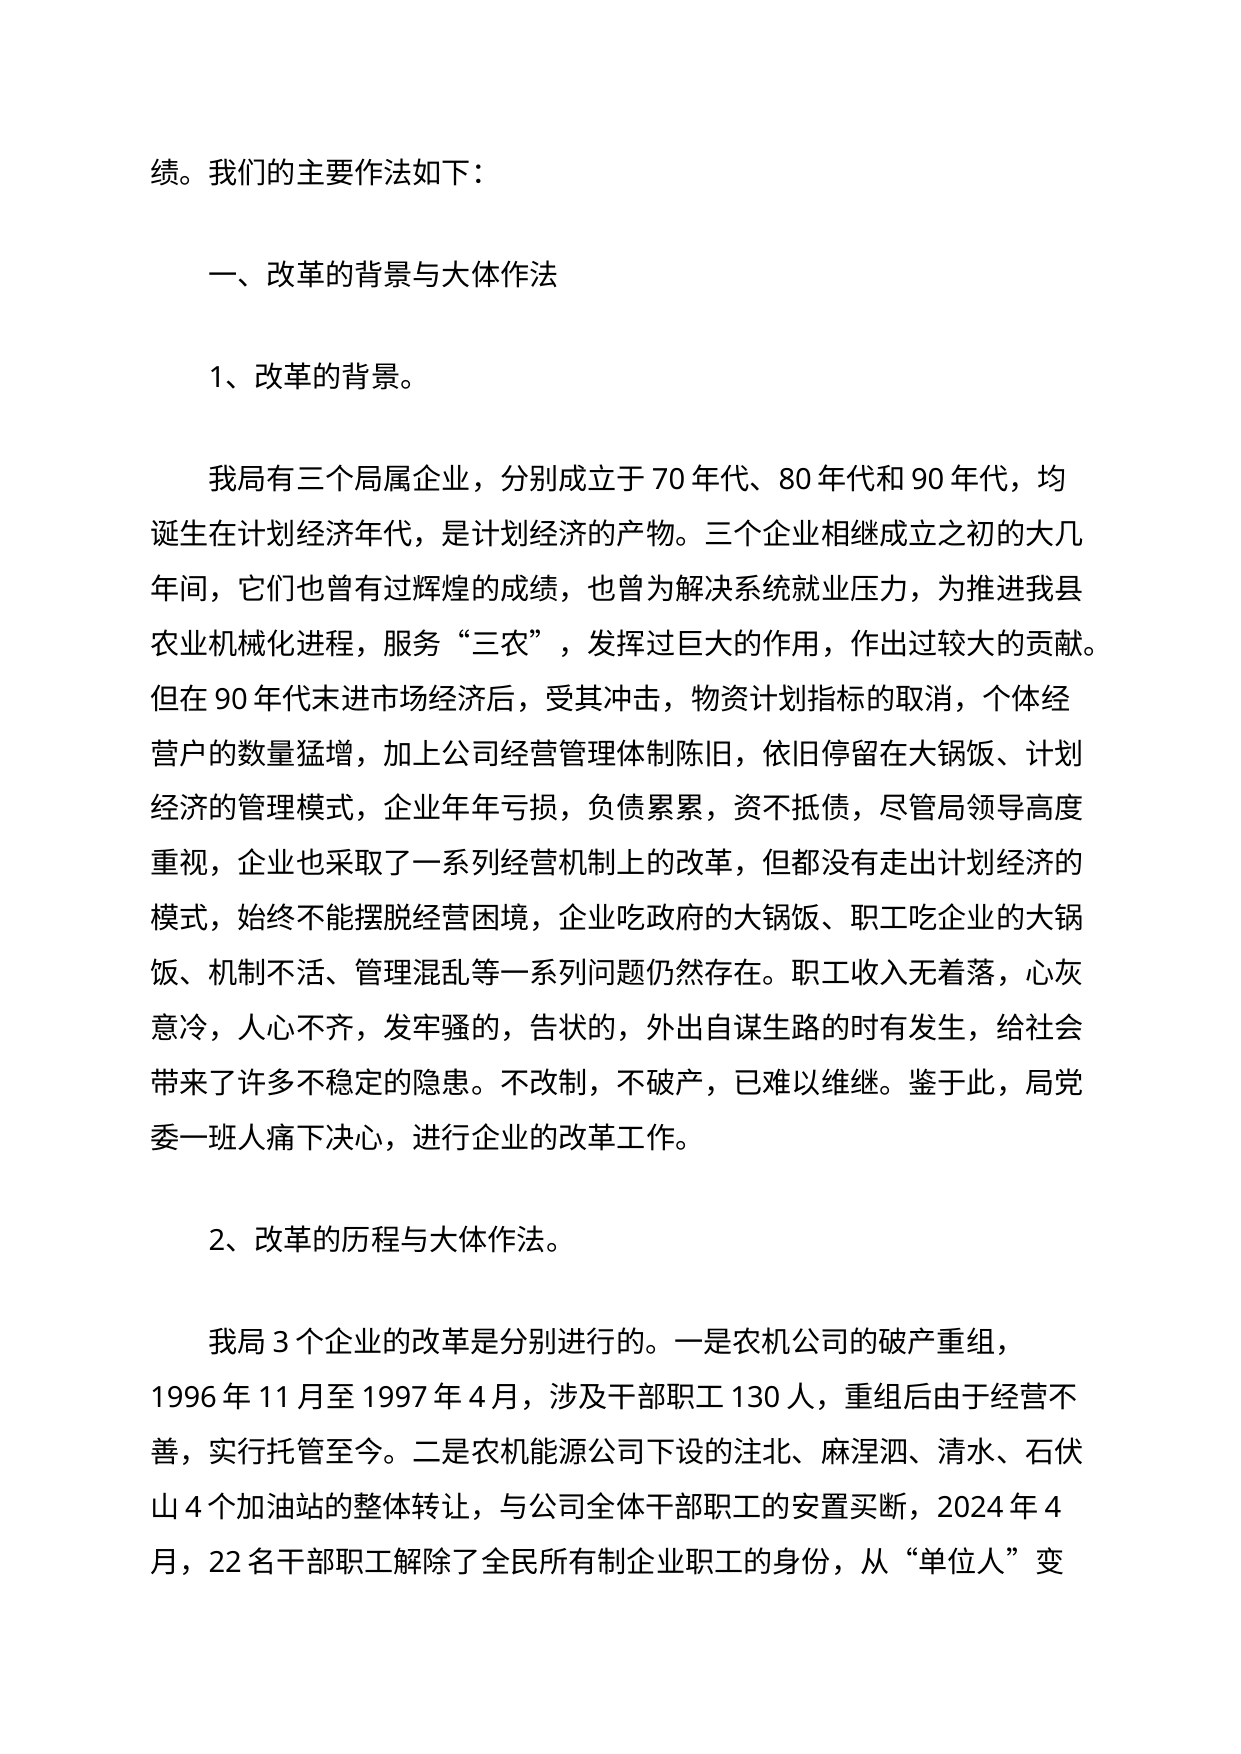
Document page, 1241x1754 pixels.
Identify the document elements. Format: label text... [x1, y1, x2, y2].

text 一、改革的背景与大体作法 [150, 252, 1090, 294]
text 1、改革的背景。 [150, 353, 1090, 396]
text 2、改革的历程与大体作法。 [150, 1216, 1090, 1259]
text 我局有三个局属企业，分别成立于70年代、80年代和90年代，均诞生在计划经济年代，是计划经济的产物。三个企业相继成立之初的大几年间，它们也曾有过辉煌的成绩，也曾为解决系统就业压力，为推进我县农业机械化进程，服务“三农”，发挥过巨大的作用，作出过较大的贡献。但在90年代末进市场经济后，受其冲击，物资计划指标的取消，个体经营户的数量猛增，加上公司经营管理体制陈旧，依旧停留在大锅饭、计划经济的管理模式，企业年年亏损，负债累累，资不抵债，尽管局领导高度重视，企业也采取了一系列经营机制上的改革，但都没有走出计划经济的模式，始终不能摆脱经营困境，企业吃政府的大锅饭、职工吃企业的大锅饭、机制不活、管理混乱等一系列问题仍然存在。职工收入无着落，心灰意冷，人心不齐，发牢骚的，告状的，外出自谋生路的时有发生，给社会带来了许多不稳定的隐患。不改制，不破产，已难以维继。鉴于此，局党委一班人痛下决心，进行企业的改革工作。 [150, 456, 1090, 1157]
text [150, 150, 1090, 192]
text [150, 1318, 1090, 1581]
